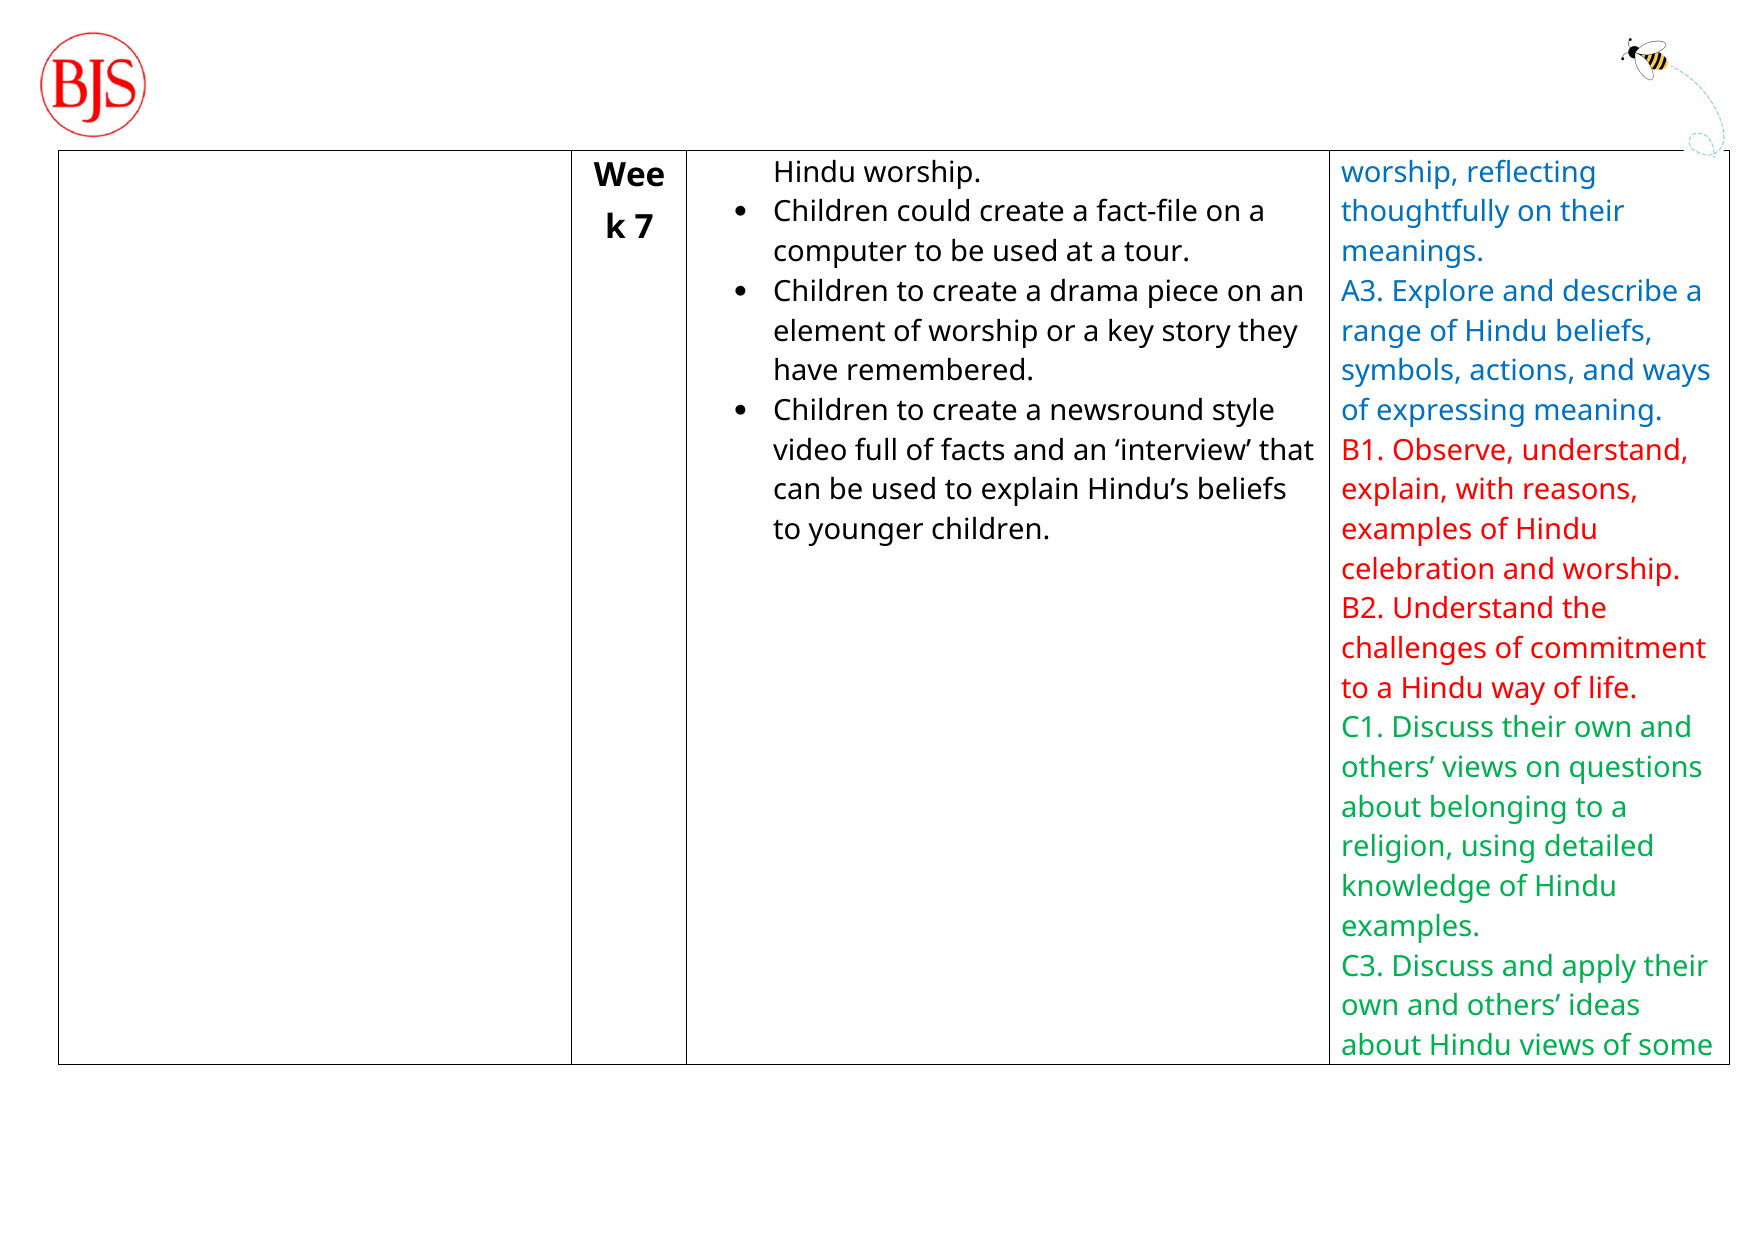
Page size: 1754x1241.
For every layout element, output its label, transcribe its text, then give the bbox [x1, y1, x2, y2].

picture [1607, 17, 1745, 169]
picture [28, 23, 157, 147]
table_cell Autumn 2 Week 7 [572, 151, 686, 1064]
